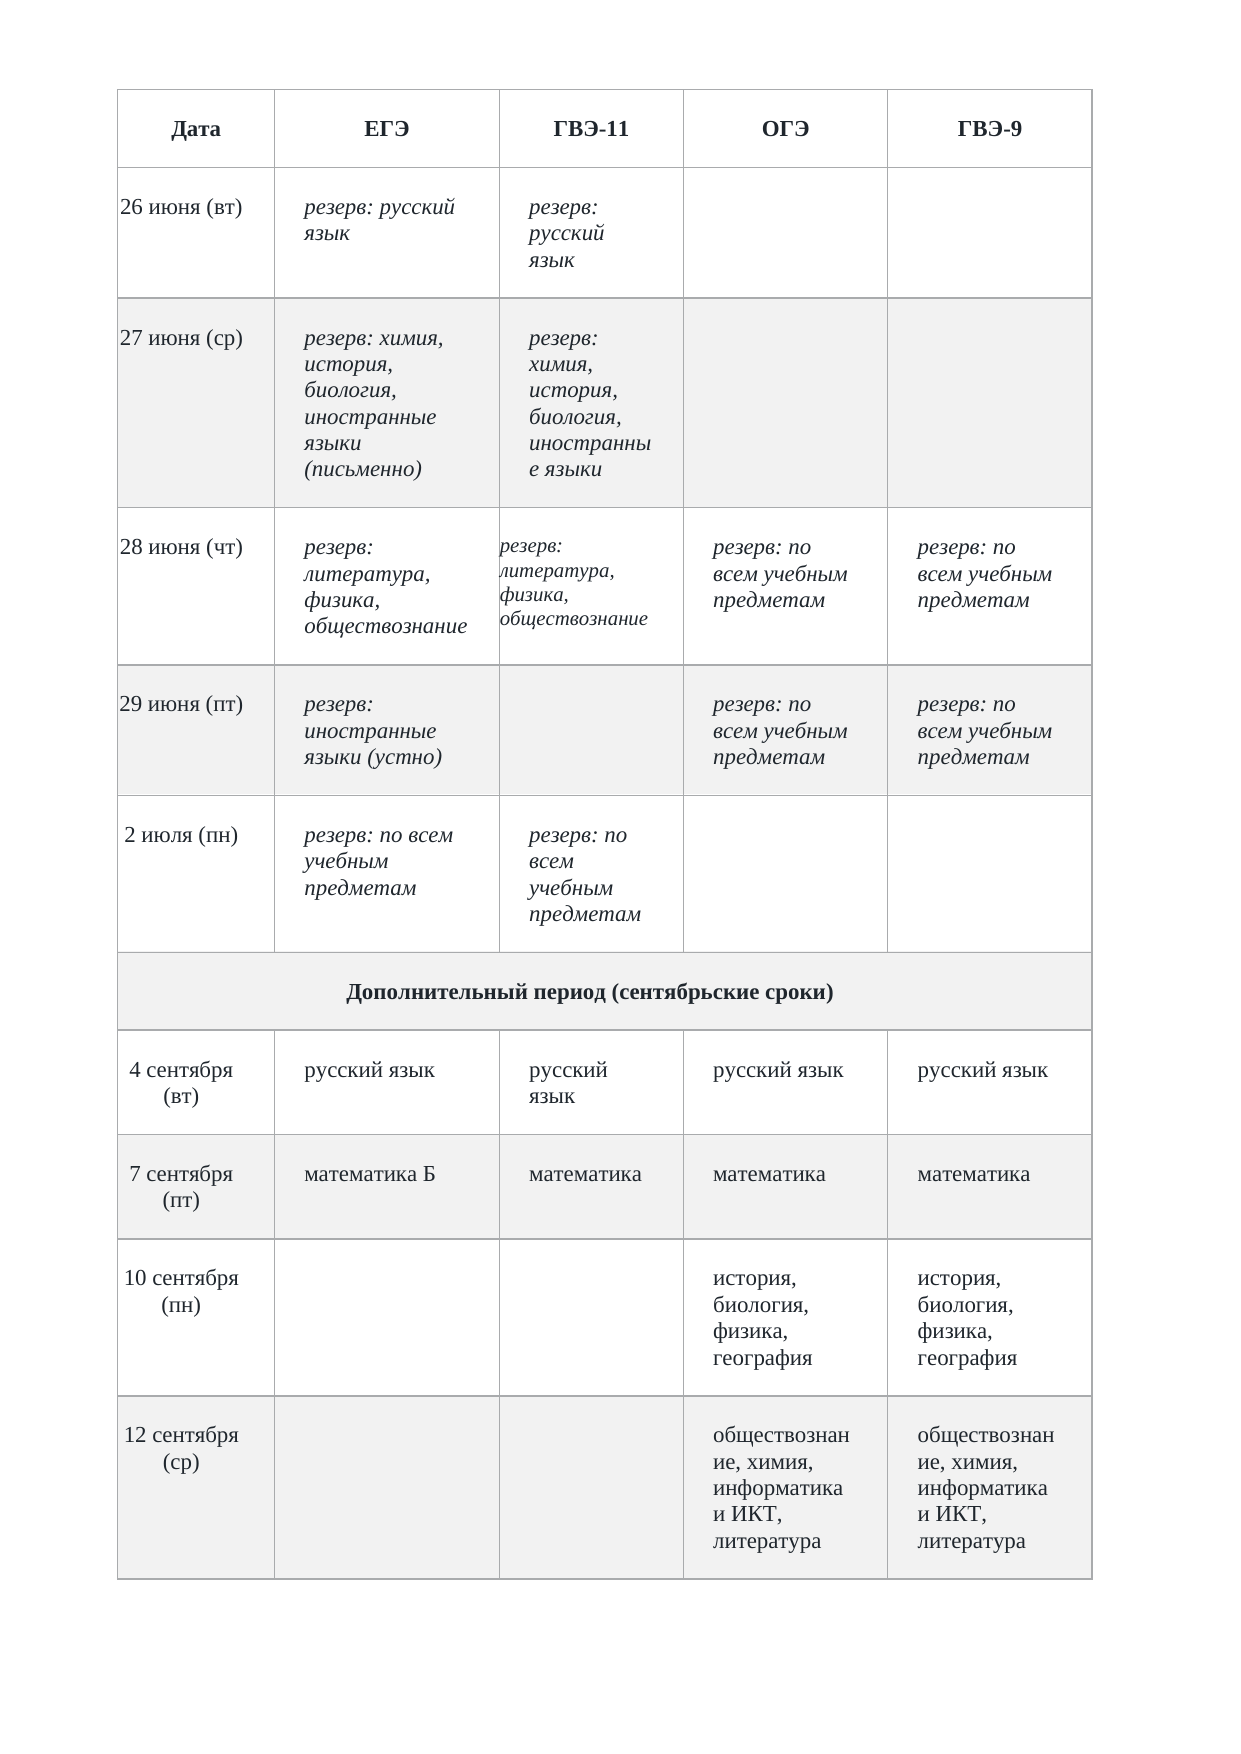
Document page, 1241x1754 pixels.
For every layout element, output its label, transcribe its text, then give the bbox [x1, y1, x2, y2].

table_cell резерв: по всем учебным предметам [888, 508, 1091, 664]
table_cell 29 июня (пт) [118, 666, 274, 794]
table_cell резерв: по всем учебным предметам [500, 796, 683, 951]
table_cell [888, 168, 1091, 297]
table_cell русский язык [888, 1031, 1091, 1134]
table_header ОГЭ [684, 90, 887, 167]
table_cell история, биология, физика, география [888, 1240, 1091, 1395]
table_cell 28 июня (чт) [118, 508, 274, 664]
table_cell [500, 1397, 683, 1578]
table_cell 12 сентября (ср) [118, 1397, 274, 1578]
table_cell резерв: по всем учебным предметам [684, 508, 887, 664]
table_cell обществознание, химия, информатика и ИКТ, литература [888, 1397, 1091, 1578]
table_cell 26 июня (вт) [118, 168, 274, 297]
table_header ГВЭ-11 [500, 90, 683, 167]
table_cell резерв: литература, физика, обществознание [500, 508, 683, 664]
table_header ЕГЭ [275, 90, 499, 167]
table_cell [684, 796, 887, 951]
table_cell 10 сентября (пн) [118, 1240, 274, 1395]
table_cell русский язык [500, 1031, 683, 1134]
table_cell резерв: химия, история, биология, иностранные языки [500, 299, 683, 507]
table_cell [500, 1240, 683, 1395]
table_cell [275, 1397, 499, 1578]
table_cell обществознание, химия, информатика и ИКТ, литература [684, 1397, 887, 1578]
table_cell резерв: литература, физика, обществознание [275, 508, 499, 664]
table_cell математика [500, 1135, 683, 1238]
table_header ГВЭ-9 [888, 90, 1091, 167]
table_cell [500, 666, 683, 794]
table_cell 7 сентября (пт) [118, 1135, 274, 1238]
table_header Дата [118, 90, 274, 167]
table_cell математика Б [275, 1135, 499, 1238]
table_cell резерв: иностранные языки (устно) [275, 666, 499, 794]
table_cell русский язык [684, 1031, 887, 1134]
table_cell 27 июня (ср) [118, 299, 274, 507]
table_cell русский язык [275, 1031, 499, 1134]
table_cell [888, 299, 1091, 507]
table_cell история, биология, физика, география [684, 1240, 887, 1395]
table_cell [275, 1240, 499, 1395]
table_cell 4 сентября (вт) [118, 1031, 274, 1134]
table_cell математика [684, 1135, 887, 1238]
table_cell [684, 168, 887, 297]
table_cell Дополнительный период (сентябрьские сроки) [118, 953, 1091, 1029]
table_cell резерв: по всем учебным предметам [888, 666, 1091, 794]
table_cell резерв: химия, история, биология, иностранные языки (письменно) [275, 299, 499, 507]
table_cell [888, 796, 1091, 951]
table_cell резерв: по всем учебным предметам [275, 796, 499, 951]
table_cell резерв: русский язык [500, 168, 683, 297]
table_cell резерв: по всем учебным предметам [684, 666, 887, 794]
table_cell 2 июля (пн) [118, 796, 274, 951]
table_cell [684, 299, 887, 507]
table_cell математика [888, 1135, 1091, 1238]
table_cell резерв: русский язык [275, 168, 499, 297]
